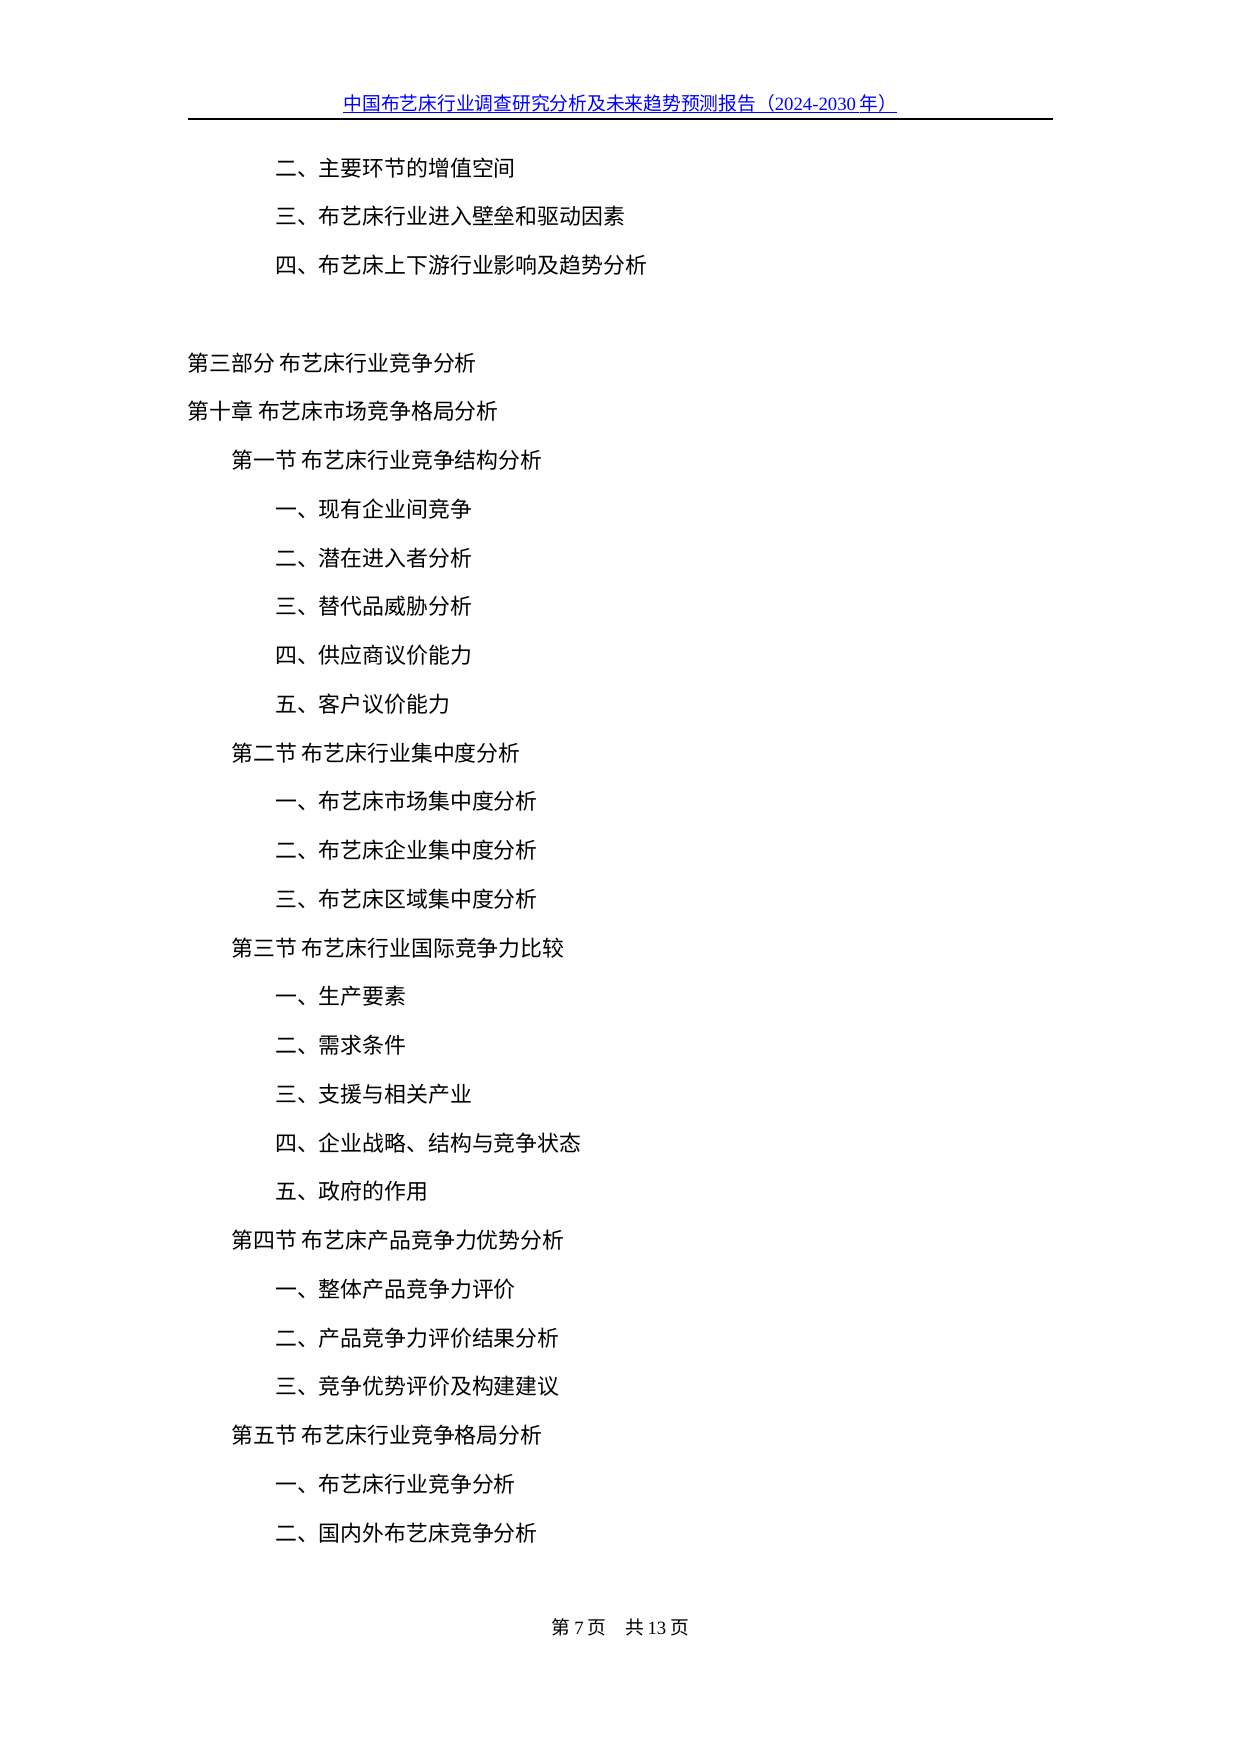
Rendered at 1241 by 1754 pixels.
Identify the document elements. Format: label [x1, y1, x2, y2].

text [187, 150, 1053, 1548]
